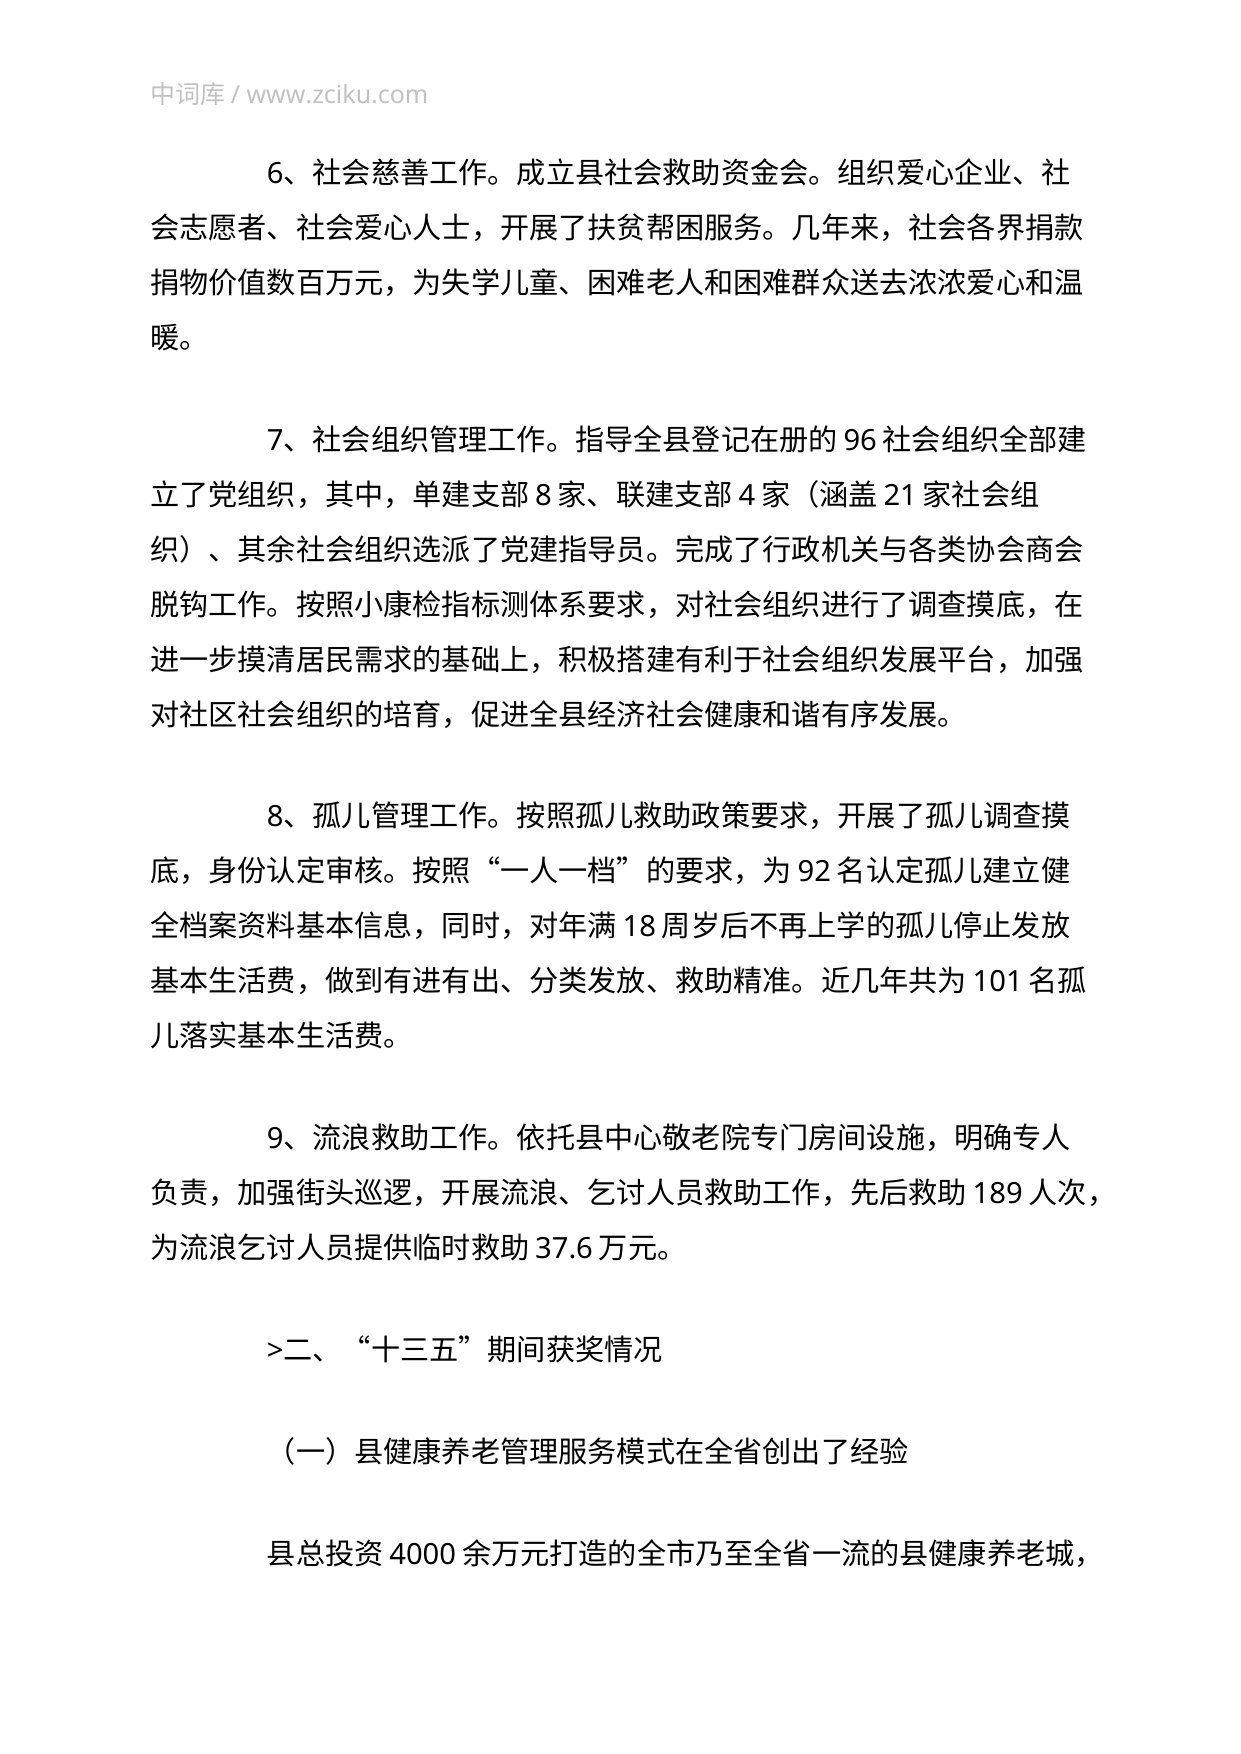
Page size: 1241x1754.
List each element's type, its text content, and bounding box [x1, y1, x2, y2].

text >二、“十三五”期间获奖情况 [150, 1327, 1090, 1369]
text 9、流浪救助工作。依托县中心敬老院专门房间设施，明确专人负责，加强街头巡逻，开展流浪、乞讨人员救助工作，先后救助189人次，为流浪乞讨人员提供临时救助37.6万元。 [150, 1115, 1090, 1267]
text 8、孤儿管理工作。按照孤儿救助政策要求，开展了孤儿调查摸底，身份认定审核。按照“一人一档”的要求，为92名认定孤儿建立健全档案资料基本信息，同时，对年满18周岁后不再上学的孤儿停止发放基本生活费，做到有进有出、分类发放、救助精准。近几年共为101名孤儿落实基本生活费。 [150, 793, 1090, 1055]
text 7、社会组织管理工作。指导全县登记在册的96社会组织全部建立了党组织，其中，单建支部8家、联建支部4家（涵盖21家社会组织）、其余社会组织选派了党建指导员。完成了行政机关与各类协会商会脱钩工作。按照小康检指标测体系要求，对社会组织进行了调查摸底，在进一步摸清居民需求的基础上，积极搭建有利于社会组织发展平台，加强对社区社会组织的培育，促进全县经济社会健康和谐有序发展。 [150, 417, 1090, 733]
text （一）县健康养老管理服务模式在全省创出了经验 [150, 1429, 1090, 1471]
text 6、社会慈善工作。成立县社会救助资金会。组织爱心企业、社会志愿者、社会爱心人士，开展了扶贫帮困服务。几年来，社会各界捐款捐物价值数百万元，为失学儿童、困难老人和困难群众送去浓浓爱心和温暖。 [150, 150, 1090, 357]
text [150, 1531, 1090, 1573]
